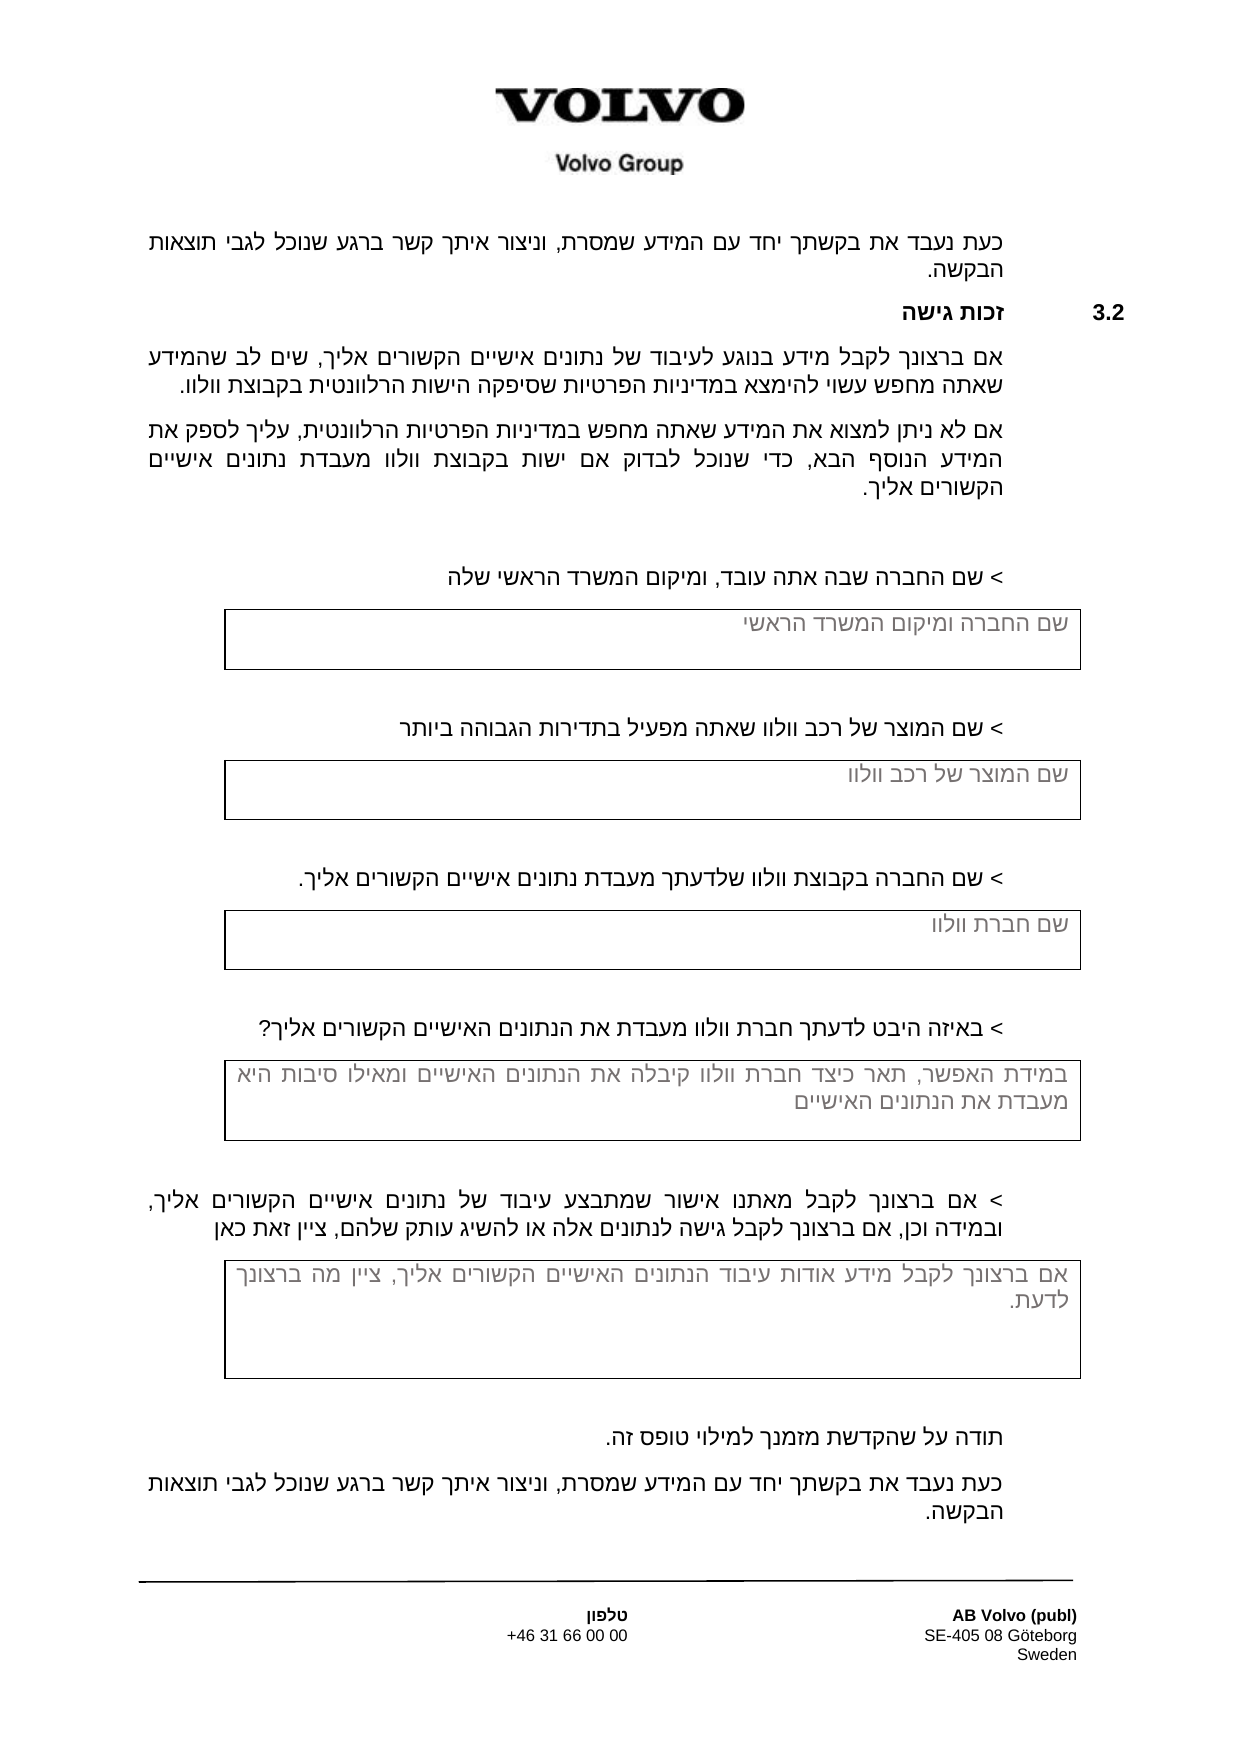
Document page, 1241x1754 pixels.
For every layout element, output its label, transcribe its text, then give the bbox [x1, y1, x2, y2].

text > באיזה היבט לדעתך חברת וולוו מעבדת את הנתונים האישיים הקשורים אליך? [148, 1015, 1004, 1042]
table_header שם חברת וולוו [226, 911, 1080, 969]
picture [495, 88, 745, 175]
table_header במידת האפשר, תאר כיצד חברת וולוו קיבלה את הנתונים האישיים ומאילו סיבות היא מעבדת את הנתונים האישיים [226, 1061, 1080, 1140]
table_header שם החברה ומיקום המשרד הראשי [226, 610, 1080, 668]
table_header אם ברצונך לקבל מידע אודות עיבוד הנתונים האישיים הקשורים אליך, ציין מה ברצונך לדעת. [226, 1261, 1080, 1378]
text אם לא ניתן למצוא את המידע שאתה מחפש במדיניות הפרטיות הרלוונטית, עליך לספק את המידע הנוסף הבא, כדי שנוכל לבדוק אם ישות בקבוצת וולוו מעבדת נתונים אישיים הקשורים אליך. [148, 417, 1004, 500]
subtitle זכות גישה [148, 298, 1093, 325]
text > שם החברה שבה אתה עובד, ומיקום המשרד הראשי שלה [148, 564, 1004, 591]
text > אם ברצונך לקבל מאתנו אישור שמתבצע עיבוד של נתונים אישיים הקשורים אליך, ובמידה וכן, אם ברצונך לקבל גישה לנתונים אלה או להשיג עותק שלהם, ציין זאת כאן [148, 1187, 1004, 1241]
text אם ברצונך לקבל מידע בנוגע לעיבוד של נתונים אישיים הקשורים אליך, שים לב שהמידע שאתה מחפש עשוי להימצא במדיניות הפרטיות שסיפקה הישות הרלוונטית בקבוצת וולוו. [148, 344, 1004, 398]
table_header שם המוצר של רכב וולוו [226, 761, 1080, 819]
text > שם החברה בקבוצת וולוו שלדעתך מעבדת נתונים אישיים הקשורים אליך. [148, 865, 1004, 891]
text כעת נעבד את בקשתך יחד עם המידע שמסרת, וניצור איתך קשר ברגע שנוכל לגבי תוצאות הבקשה. [148, 229, 1004, 282]
text > שם המוצר של רכב וולוו שאתה מפעיל בתדירות הגבוהה ביותר [148, 714, 1004, 741]
text כעת נעבד את בקשתך יחד עם המידע שמסרת, וניצור איתך קשר ברגע שנוכל לגבי תוצאות הבקשה. [148, 1469, 1004, 1524]
text תודה על שהקדשת מזמנך למילוי טופס זה. [148, 1424, 1004, 1451]
